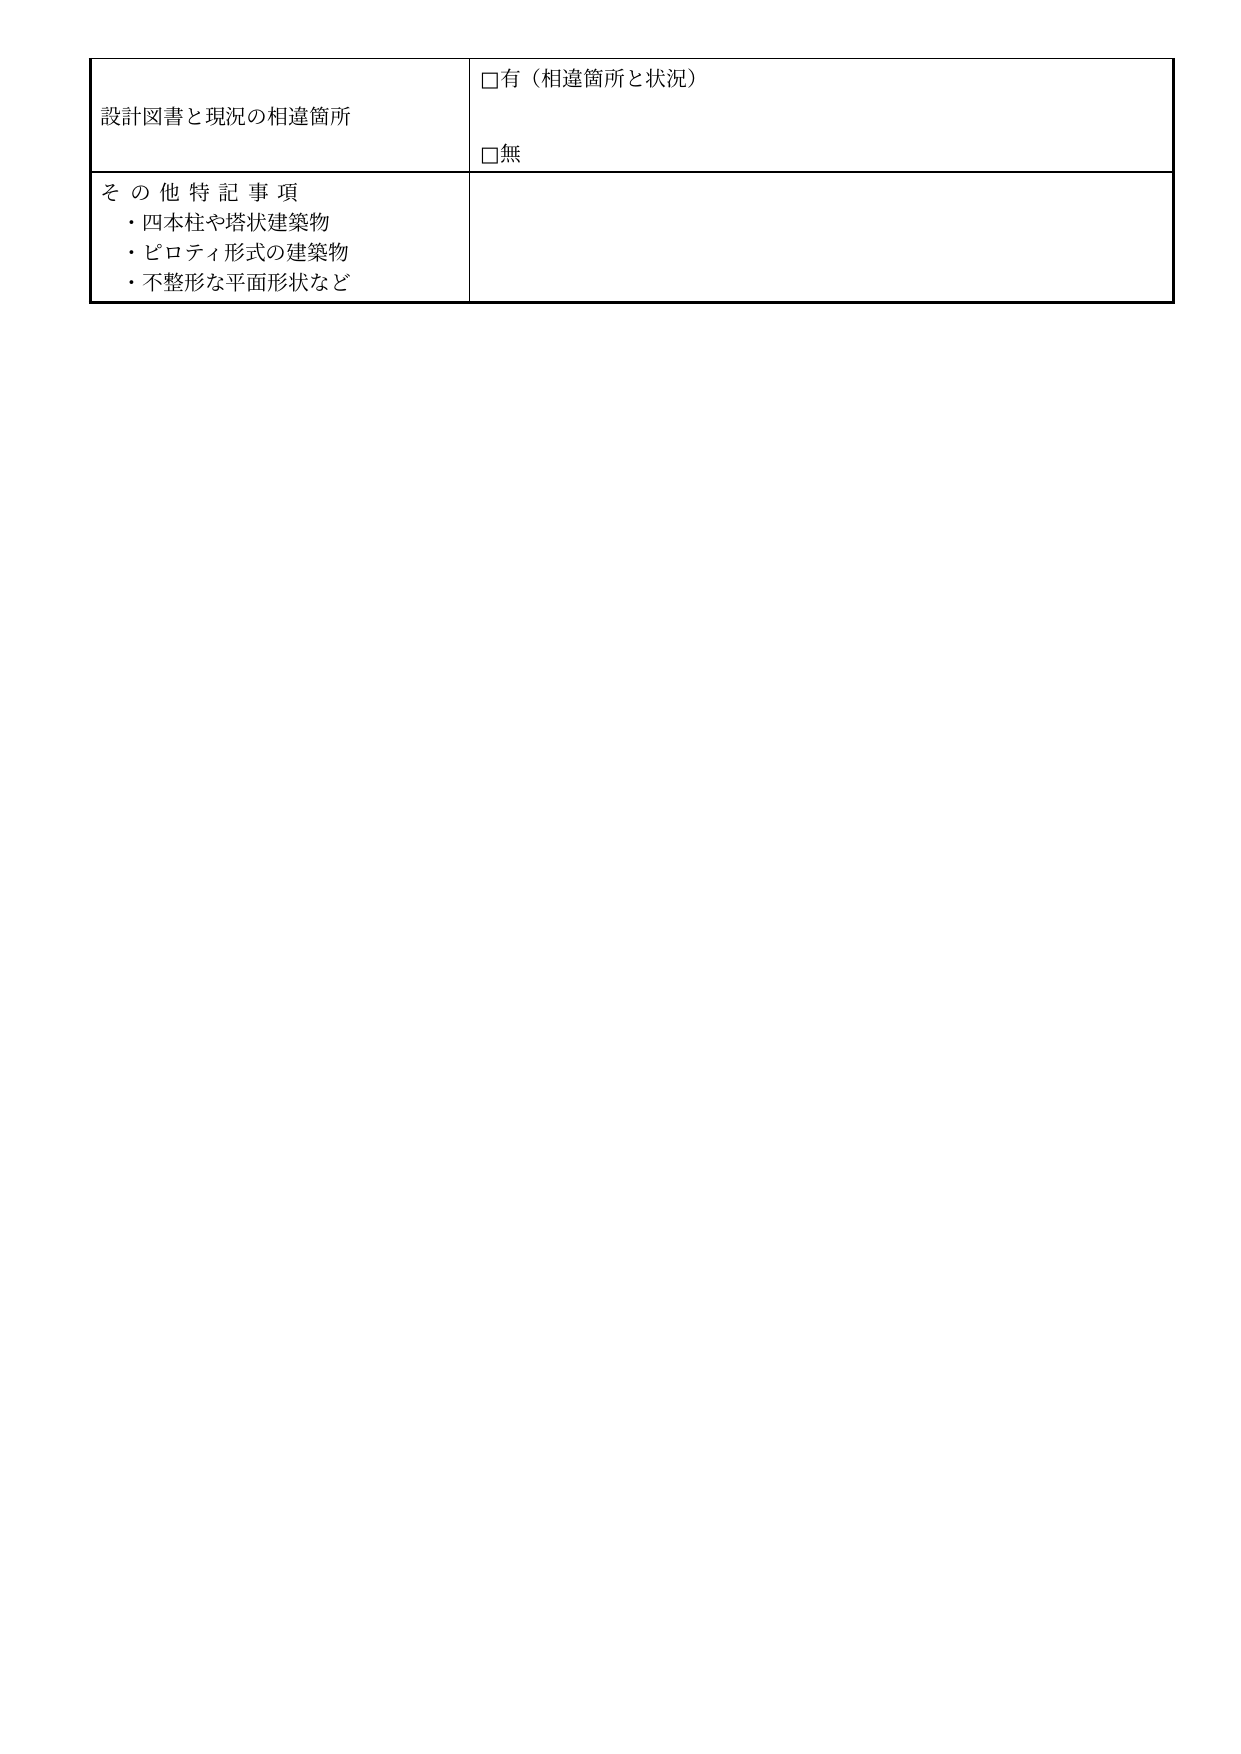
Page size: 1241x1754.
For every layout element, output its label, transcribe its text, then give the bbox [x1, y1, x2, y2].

table_cell [470, 173, 1172, 301]
table_cell □有（相違箇所と状況） □無 [470, 59, 1172, 171]
table_cell 設計図書と現況の相違箇所 [92, 59, 469, 171]
table_cell その他特記事項 ・四本柱や塔状建築物 ・ピロティ形式の建築物 ・不整形な平面形状など [92, 173, 469, 301]
